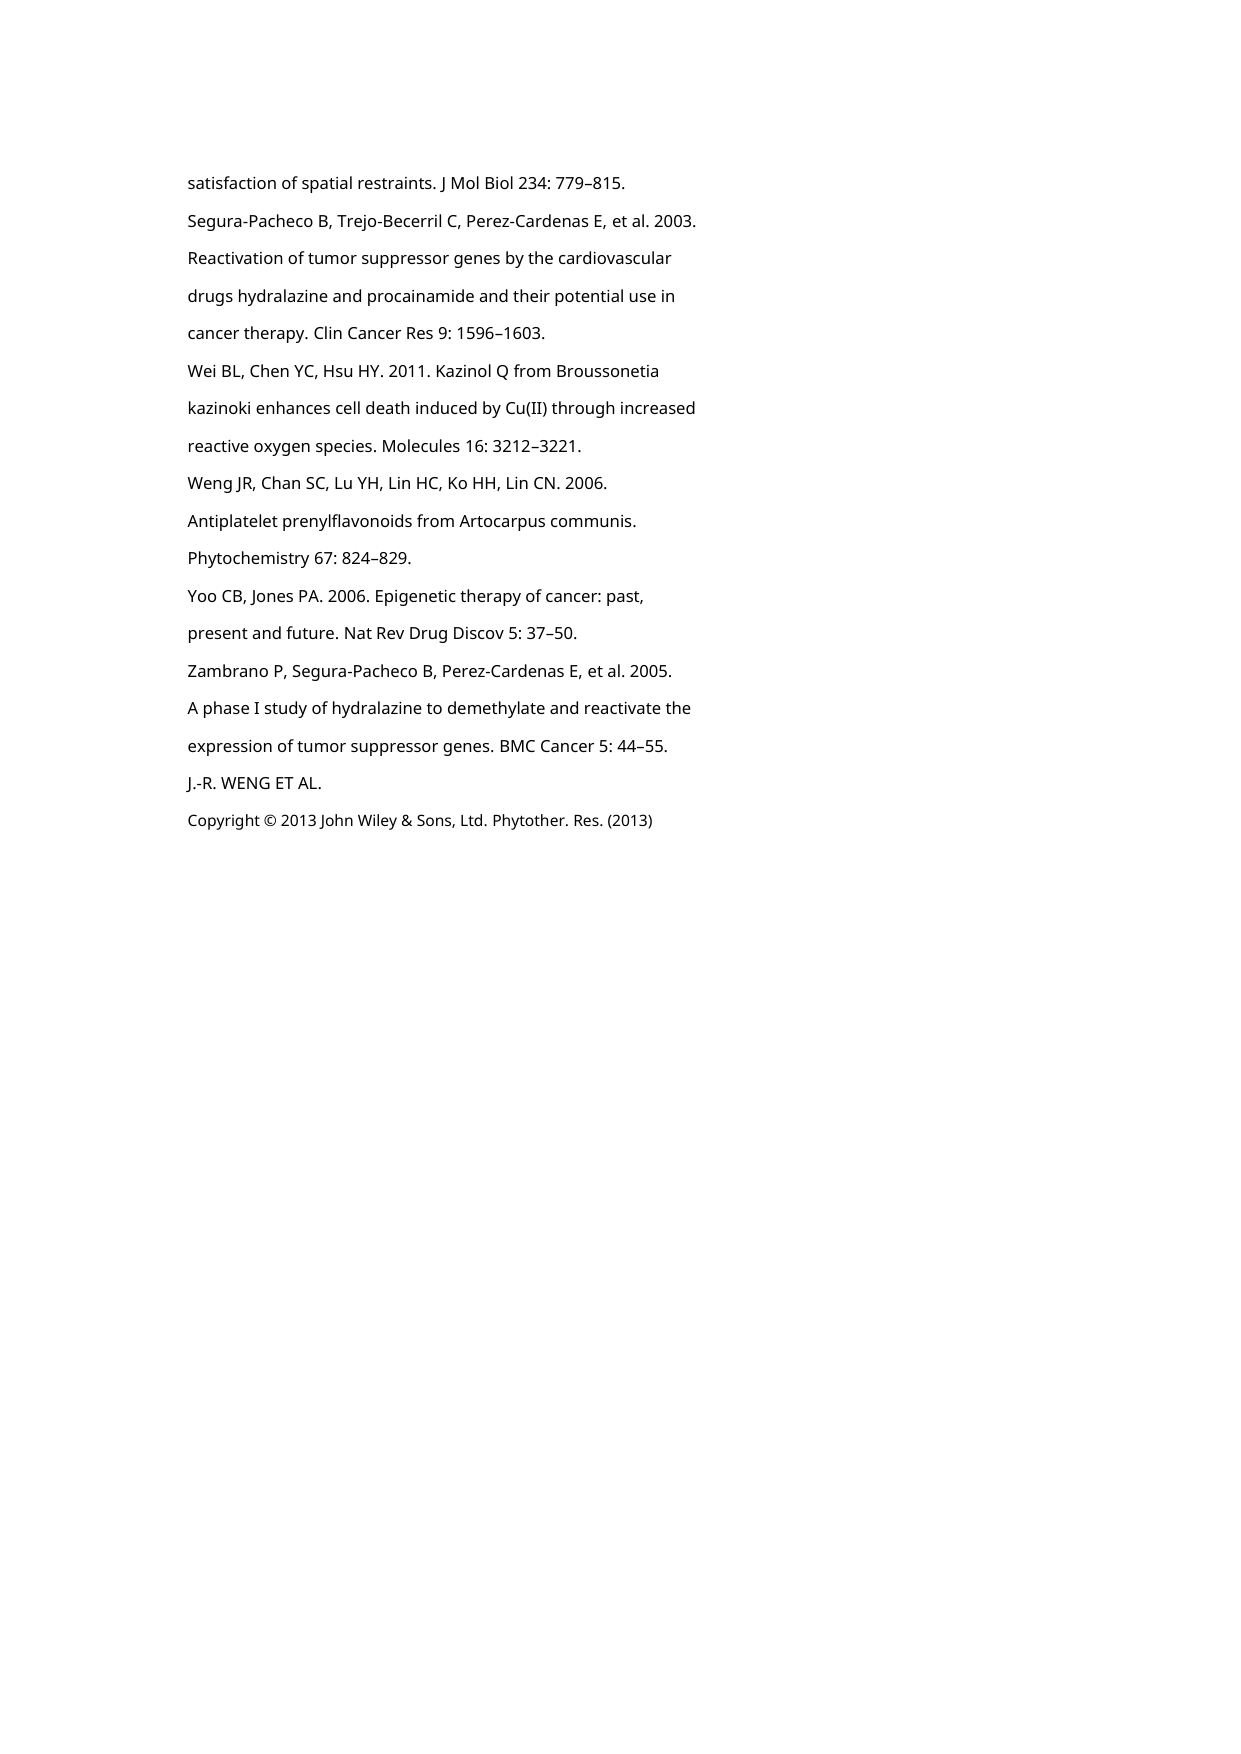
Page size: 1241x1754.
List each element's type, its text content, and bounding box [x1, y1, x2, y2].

text Reactivation of tumor suppressor genes by the cardiovascular [187, 239, 1053, 277]
text cancer therapy. Clin Cancer Res 9: 1596–1603. [187, 314, 1053, 352]
text present and future. Nat Rev Drug Discov 5: 37–50. [187, 614, 1053, 652]
text J.-R. WENG ET AL. [187, 764, 1053, 802]
text Zambrano P, Segura-Pacheco B, Perez-Cardenas E, et al. 2005. [187, 652, 1053, 689]
text Copyright © 2013 John Wiley & Sons, Ltd. Phytother. Res. (2013) [187, 802, 1053, 839]
text A phase I study of hydralazine to demethylate and reactivate the [187, 689, 1053, 727]
text kazinoki enhances cell death induced by Cu(II) through increased [187, 389, 1053, 427]
text Phytochemistry 67: 824–829. [187, 539, 1053, 577]
text drugs hydralazine and procainamide and their potential use in [187, 277, 1053, 314]
text Segura-Pacheco B, Trejo-Becerril C, Perez-Cardenas E, et al. 2003. [187, 202, 1053, 239]
text Wei BL, Chen YC, Hsu HY. 2011. Kazinol Q from Broussonetia [187, 352, 1053, 389]
text Weng JR, Chan SC, Lu YH, Lin HC, Ko HH, Lin CN. 2006. [187, 464, 1053, 502]
text satisfaction of spatial restraints. J Mol Biol 234: 779–815. [187, 164, 1053, 202]
text reactive oxygen species. Molecules 16: 3212–3221. [187, 427, 1053, 464]
text Yoo CB, Jones PA. 2006. Epigenetic therapy of cancer: past, [187, 577, 1053, 614]
text expression of tumor suppressor genes. BMC Cancer 5: 44–55. [187, 727, 1053, 764]
text Antiplatelet prenylflavonoids from Artocarpus communis. [187, 502, 1053, 539]
